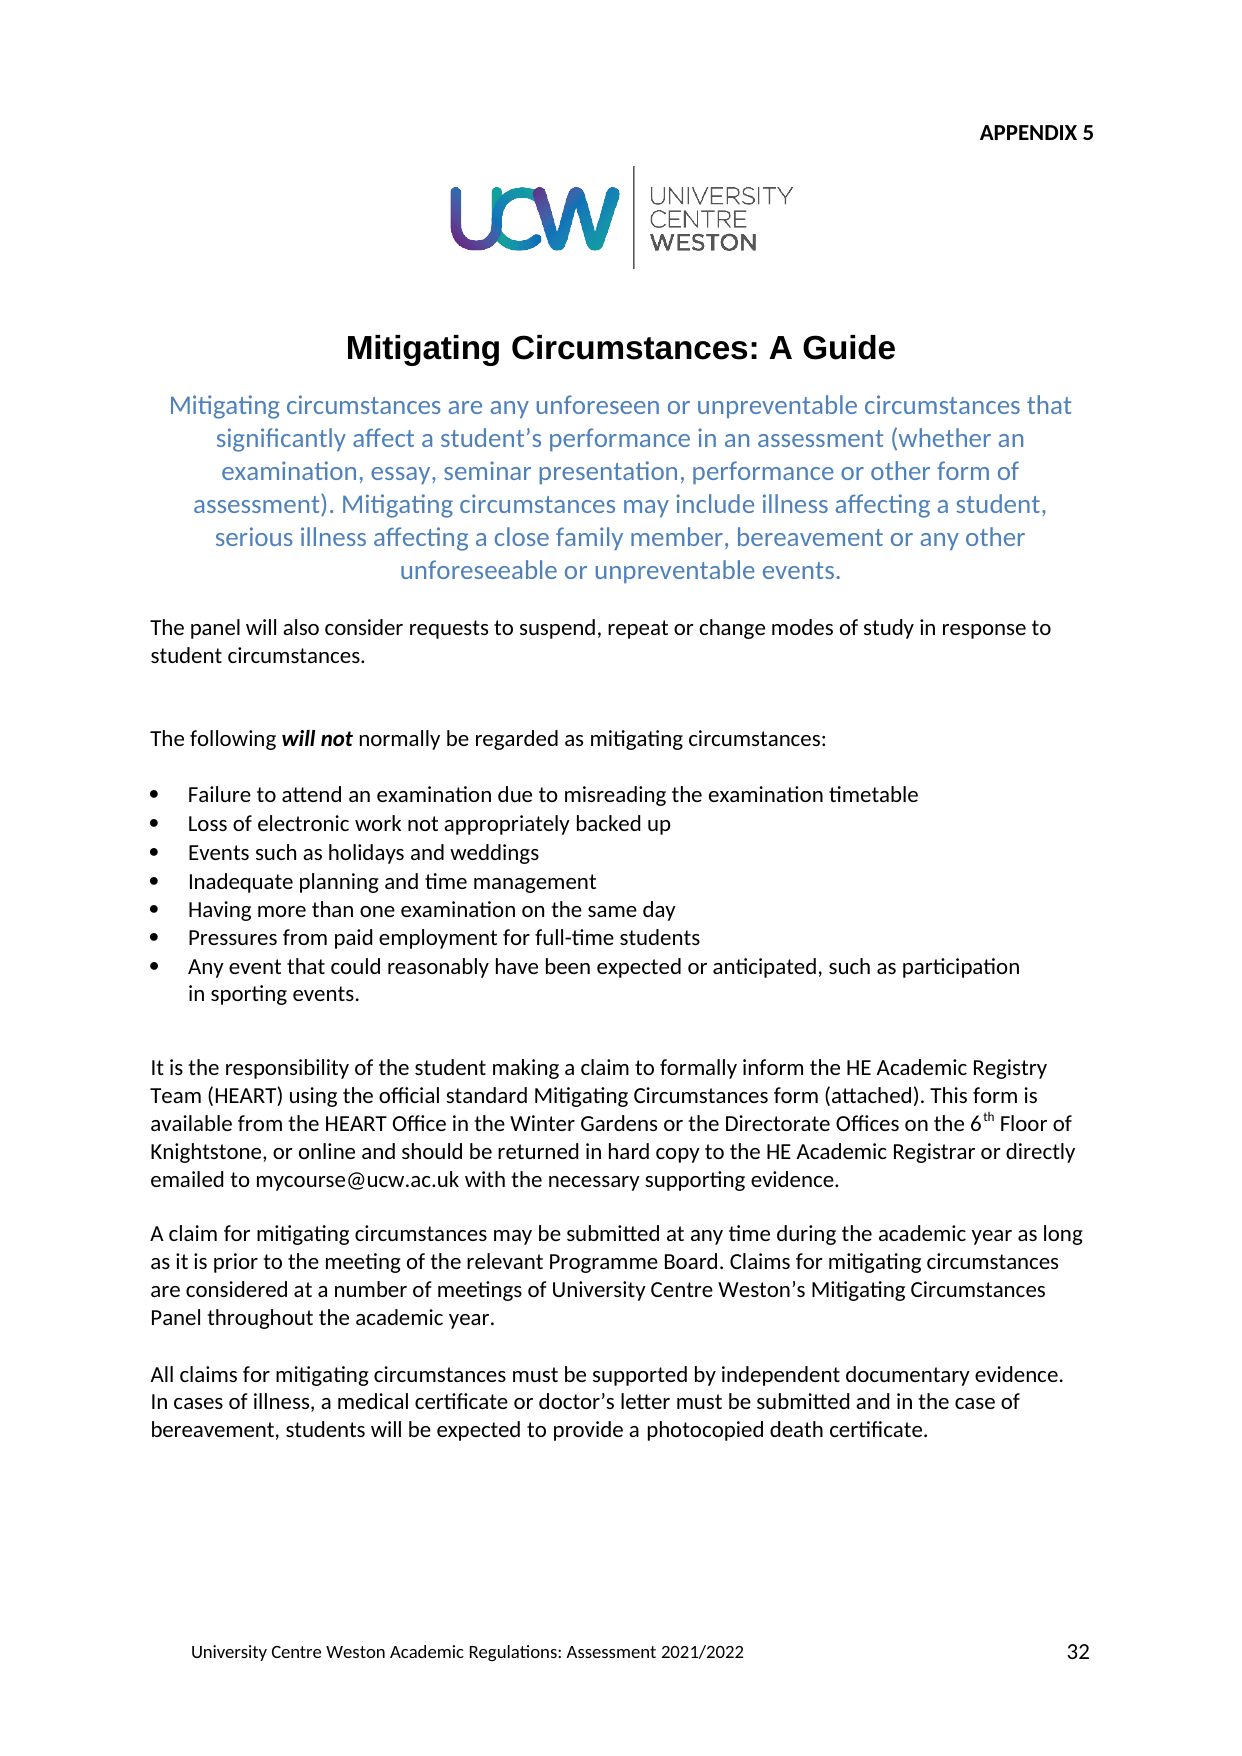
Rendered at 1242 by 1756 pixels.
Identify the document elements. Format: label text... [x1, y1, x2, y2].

list Loss of electronic work not appropriately backed up [150, 809, 1198, 837]
text The panel will also consider requests to suspend, repeat or change modes of study in response to student circumstances. [150, 613, 1054, 669]
list Inadequate planning and time management [150, 866, 1198, 895]
list Any event that could reasonably have been expected or anticipated, such as participation in sporting events. [150, 953, 1041, 1007]
text The following will not normally be regarded as mitigating circumstances: [150, 724, 1198, 753]
list Having more than one examination on the same day [150, 895, 1198, 923]
text A claim for mitigating circumstances may be submitted at any time during the academic year as long as it is prior to the meeting of the relevant Programme Board. Claims for mitigating circumstances are considered at a number of meetings of University Centre Weston’s Mitigating Circumstances Panel throughout the academic year. [150, 1219, 1084, 1331]
subtitle Mitigating Circumstances: A Guide [220, 328, 1022, 367]
list Failure to attend an examination due to misreading the examination timetable [150, 781, 1198, 809]
picture [450, 166, 793, 269]
text Mitigating circumstances are any unforeseen or unpreventable circumstances that significantly affect a student’s performance in an assessment (whether an examination, essay, seminar presentation, performance or other form of assessment). Mitigating circumstances may include illness affecting a student, serious illness affecting a close family member, bereavement or any other unforeseeable or unpreventable events. [161, 388, 1080, 586]
text APPENDIX 5 [25, 118, 1094, 146]
list Pressures from paid employment for full-time students [150, 923, 1198, 951]
text All claims for mitigating circumstances must be supported by independent documentary evidence. In cases of illness, a medical certificate or doctor’s letter must be submitted and in the case of bereavement, students will be expected to provide a photocopied death certificate. [150, 1360, 1068, 1443]
list Events such as holidays and weddings [150, 837, 1198, 866]
text It is the responsibility of the student making a claim to formally inform the HE Academic Registry Team (HEART) using the official standard Mitigating Circumstances form (attached). This form is available from the HEART Office in the Winter Gardens or the Directorate Offices on the 6th Floor of Knightstone, or online and should be returned in hard copy to the HE Academic Registrar or directly emailed to mycourse@ucw.ac.uk with the necessary supporting evidence. [150, 1053, 1079, 1193]
